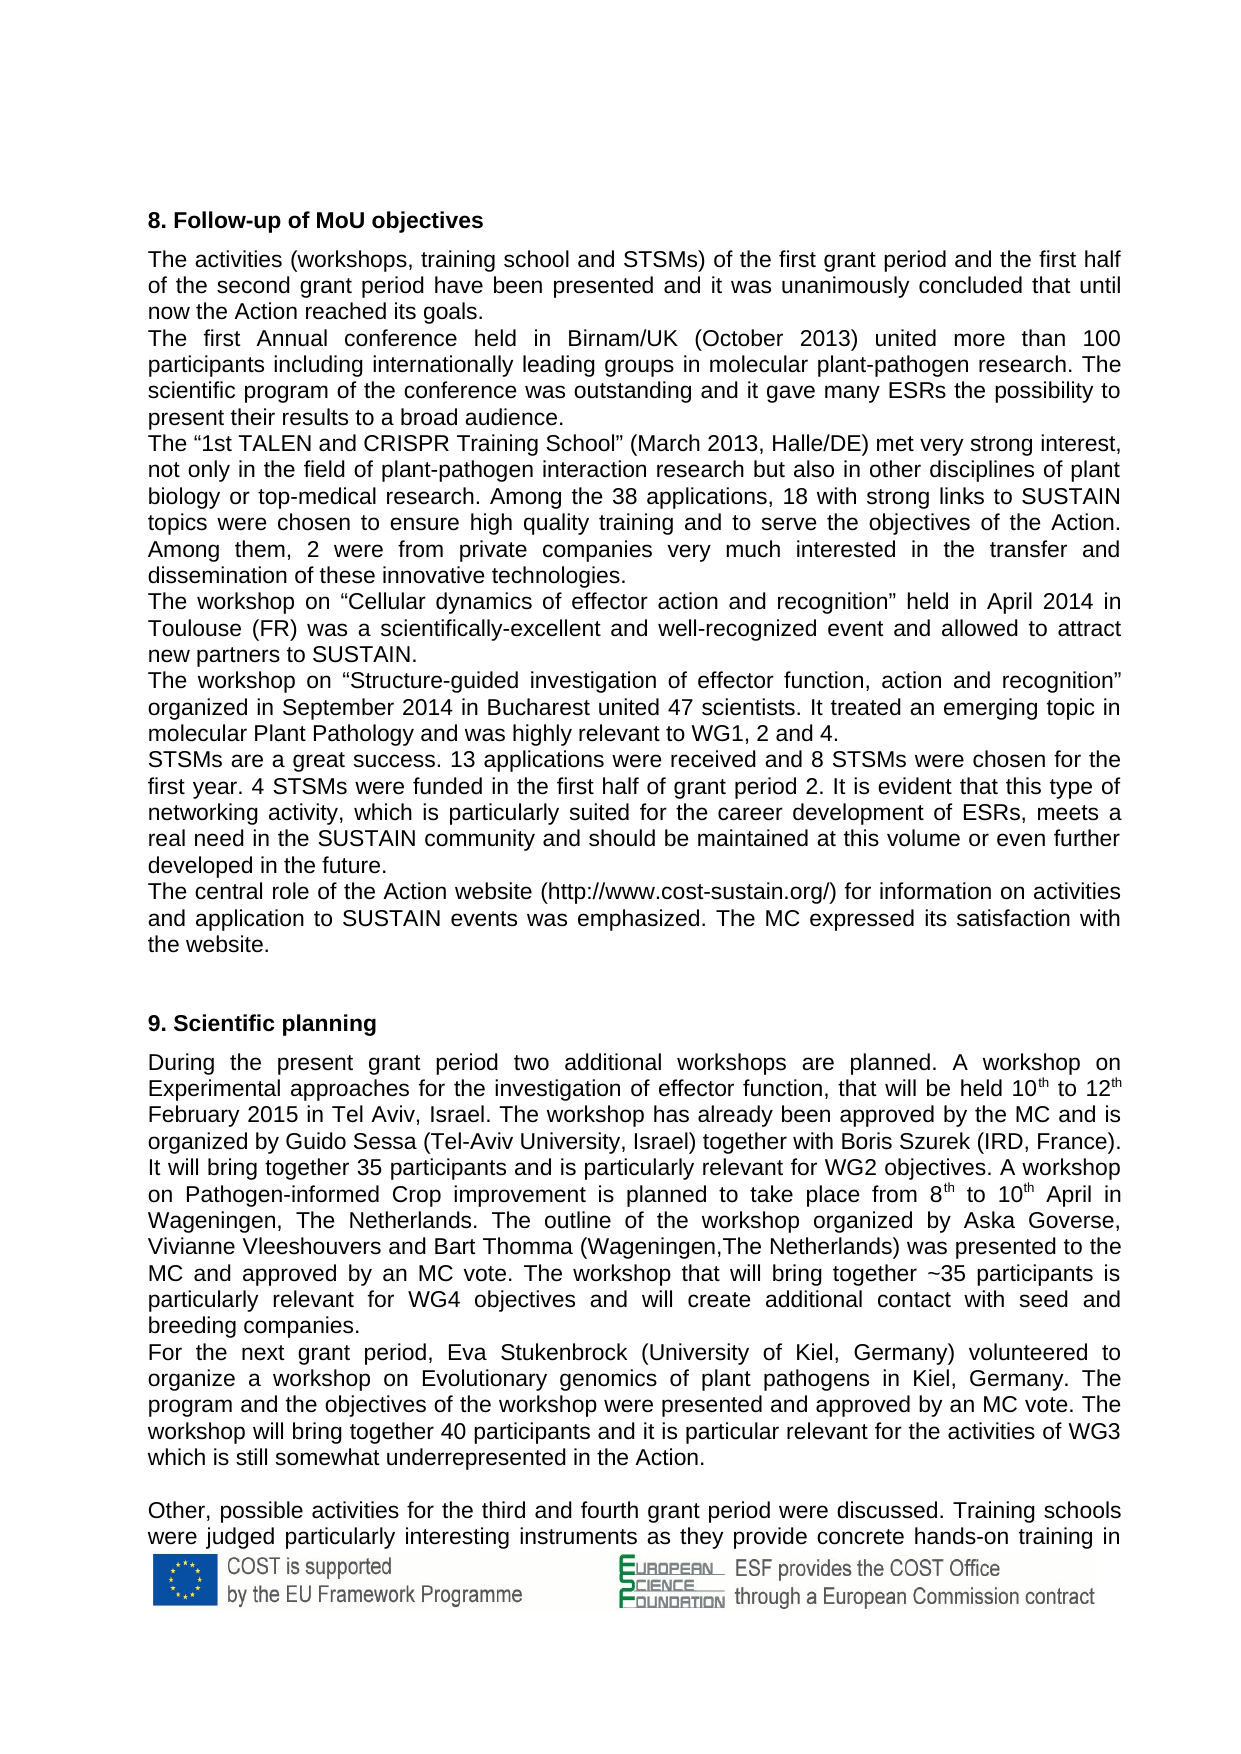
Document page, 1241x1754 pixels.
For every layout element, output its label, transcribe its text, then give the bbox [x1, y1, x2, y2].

text 8. Follow-up of MoU objectives [148, 207, 1122, 233]
text The “1st TALEN and CRISPR Training School” (March 2013, Halle/DE) met very strong interest, not only in the field of plant-pathogen interaction research but also in other disciplines of plant biology or top-medical research. Among the 38 applications, 18 with strong links to SUSTAIN topics were chosen to ensure high quality training and to serve the objectives of the Action. Among them, 2 were from private companies very much interested in the transfer and dissemination of these innovative technologies. [148, 430, 1122, 588]
text The first Annual conference held in Birnam/UK (October 2013) united more than 100 participants including internationally leading groups in molecular plant-pathogen research. The scientific program of the conference was outstanding and it gave many ESRs the possibility to present their results to a broad audience. [148, 325, 1122, 430]
picture [152, 1551, 1098, 1611]
text For the next grant period, Eva Stukenbrock (University of Kiel, Germany) volunteered to organize a workshop on Evolutionary genomics of plant pathogens in Kiel, Germany. The program and the objectives of the workshop were presented and approved by an MC vote. The workshop will bring together 40 participants and it is particular relevant for the activities of WG3 which is still somewhat underrepresented in the Action. [148, 1339, 1122, 1470]
text The activities (workshops, training school and STSMs) of the first grant period and the first half of the second grant period have been presented and it was unanimously concluded that until now the Action reached its goals. [148, 246, 1122, 325]
text STSMs are a great success. 13 applications were received and 8 STSMs were chosen for the first year. 4 STSMs were funded in the first half of grant period 2. It is evident that this type of networking activity, which is particularly suited for the career development of ESRs, meets a real need in the SUSTAIN community and should be maintained at this volume or even further developed in the future. [148, 746, 1122, 878]
text The workshop on “Structure-guided investigation of effector function, action and recognition” organized in September 2014 in Bucharest united 47 scientists. It treated an emerging topic in molecular Plant Pathology and was highly relevant to WG1, 2 and 4. [148, 667, 1122, 746]
text 9. Scientific planning [148, 1010, 1122, 1036]
text During the present grant period two additional workshops are planned. A workshop on Experimental approaches for the investigation of effector function, that will be held 10th to 12th February 2015 in Tel Aviv, Israel. The workshop has already been approved by the MC and is organized by Guido Sessa (Tel-Aviv University, Israel) together with Boris Szurek (IRD, France). It will bring together 35 participants and is particularly relevant for WG2 objectives. A workshop on Pathogen-informed Crop improvement is planned to take place from 8th to 10th April in Wageningen, The Netherlands. The outline of the workshop organized by Aska Goverse, Vivianne Vleeshouvers and Bart Thomma (Wageningen,The Netherlands) was presented to the MC and approved by an MC vote. The workshop that will bring together ~35 participants is particularly relevant for WG4 objectives and will create additional contact with seed and breeding companies. [148, 1049, 1122, 1339]
text The central role of the Action website (http://www.cost-sustain.org/) for information on activities and application to SUSTAIN events was emphasized. The MC expressed its satisfaction with the website. [148, 878, 1122, 957]
text The workshop on “Cellular dynamics of effector action and recognition” held in April 2014 in Toulouse (FR) was a scientifically-excellent and well-recognized event and allowed to attract new partners to SUSTAIN. [148, 588, 1122, 667]
